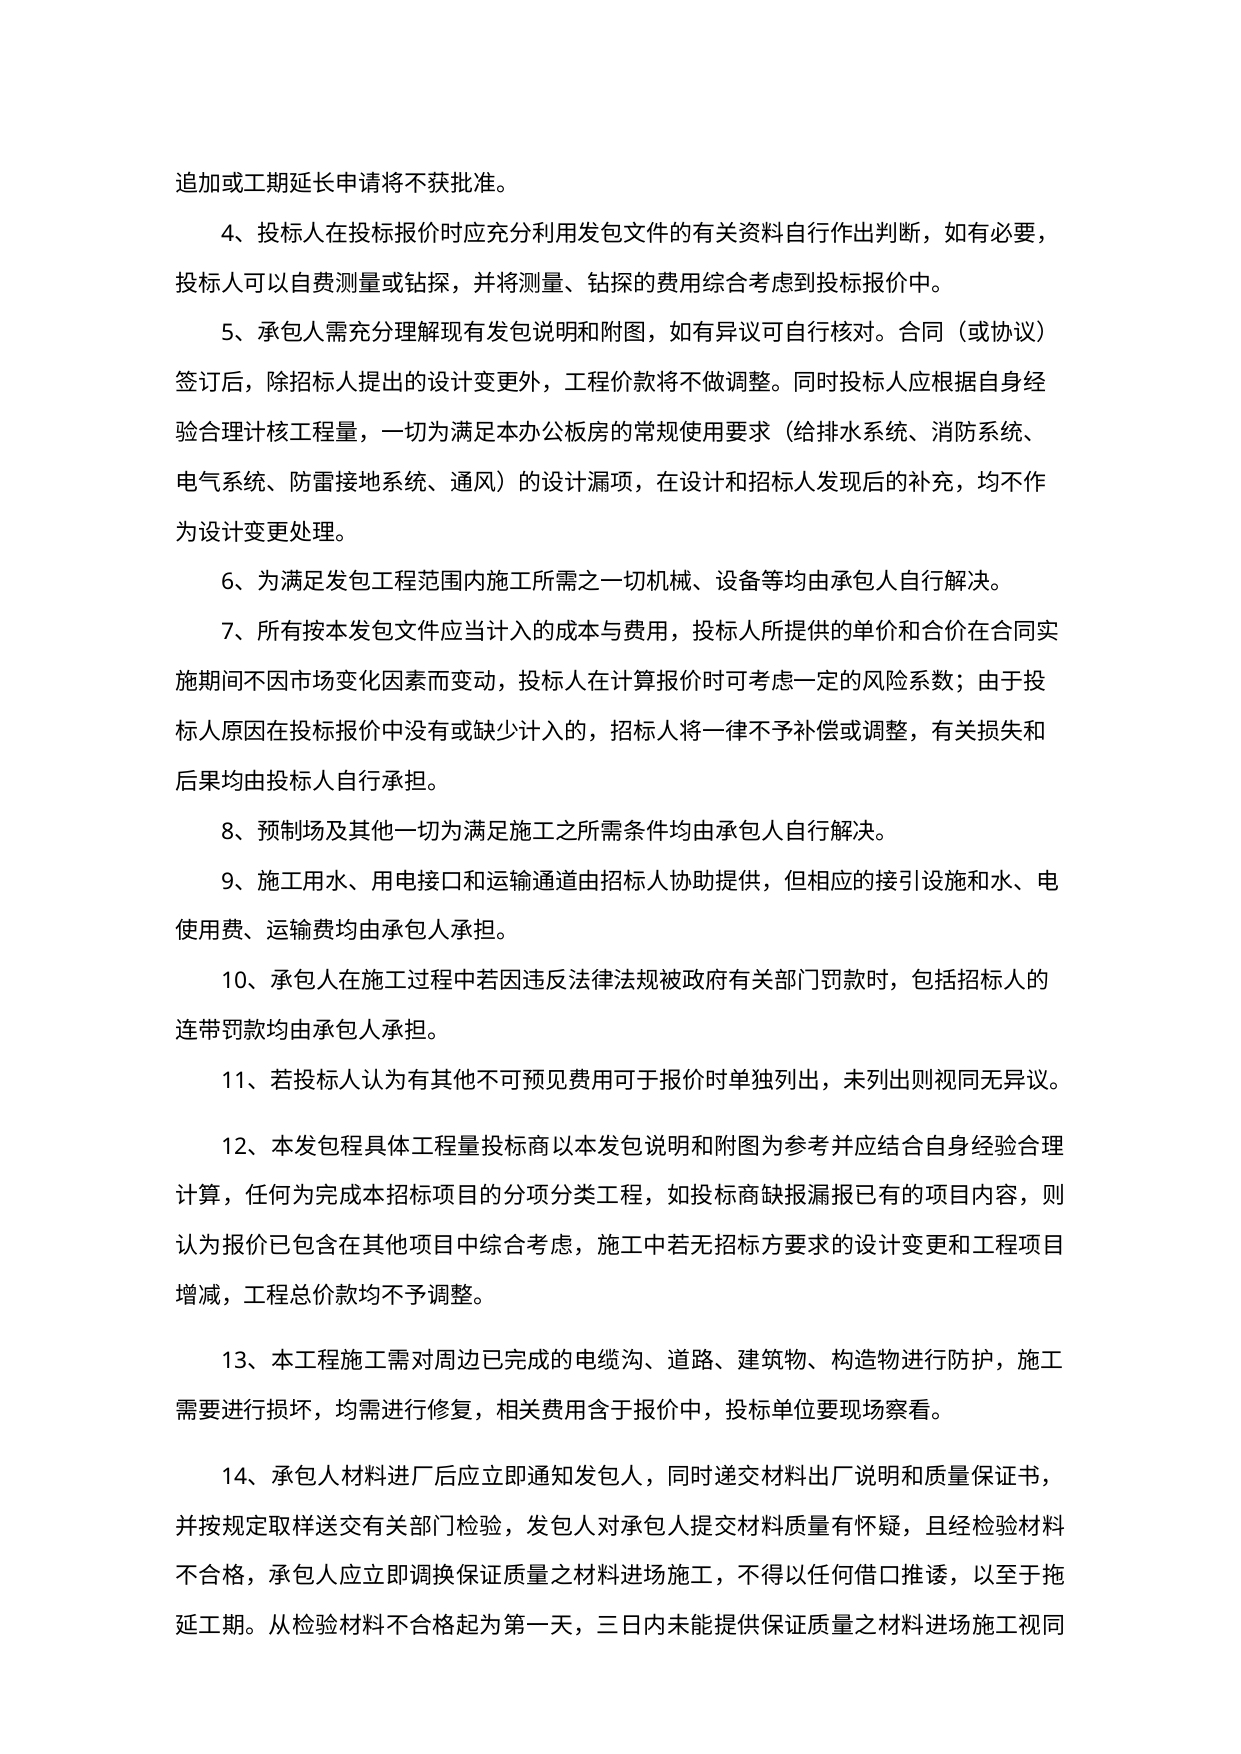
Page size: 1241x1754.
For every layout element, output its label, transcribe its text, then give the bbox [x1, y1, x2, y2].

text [175, 1458, 1065, 1640]
text 10、承包人在施工过程中若因违反法律法规被政府有关部门罚款时，包括招标人的连带罚款均由承包人承担。 [175, 962, 1065, 1045]
text 7、所有按本发包文件应当计入的成本与费用，投标人所提供的单价和合价在合同实施期间不因市场变化因素而变动，投标人在计算报价时可考虑一定的风险系数；由于投标人原因在投标报价中没有或缺少计入的，招标人将一律不予补偿或调整，有关损失和后果均由投标人自行承担。 [175, 613, 1065, 796]
text 9、施工用水、用电接口和运输通道由招标人协助提供，但相应的接引设施和水、电使用费、运输费均由承包人承担。 [175, 862, 1065, 946]
text 12、本发包程具体工程量投标商以本发包说明和附图为参考并应结合自身经验合理计算，任何为完成本招标项目的分项分类工程，如投标商缺报漏报已有的项目内容，则认为报价已包含在其他项目中综合考虑，施工中若无招标方要求的设计变更和工程项目增减，工程总价款均不予调整。 [175, 1127, 1065, 1310]
text 4、投标人在投标报价时应充分利用发包文件的有关资料自行作出判断，如有必要，投标人可以自费测量或钻探，并将测量、钻探的费用综合考虑到投标报价中。 [175, 214, 1065, 298]
text 13、本工程施工需对周边已完成的电缆沟、道路、建筑物、构造物进行防护，施工需要进行损坏，均需进行修复，相关费用含于报价中，投标单位要现场察看。 [175, 1342, 1065, 1426]
text 6、为满足发包工程范围内施工所需之一切机械、设备等均由承包人自行解决。 [175, 563, 1065, 597]
text 8、预制场及其他一切为满足施工之所需条件均由承包人自行解决。 [175, 812, 1065, 846]
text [175, 165, 1065, 198]
text 11、若投标人认为有其他不可预见费用可于报价时单独列出，未列出则视同无异议。 [175, 1062, 1065, 1095]
text 5、承包人需充分理解现有发包说明和附图，如有异议可自行核对。合同（或协议）签订后，除招标人提出的设计变更外，工程价款将不做调整。同时投标人应根据自身经验合理计核工程量，一切为满足本办公板房的常规使用要求（给排水系统、消防系统、电气系统、防雷接地系统、通风）的设计漏项，在设计和招标人发现后的补充，均不作为设计变更处理。 [175, 314, 1065, 547]
